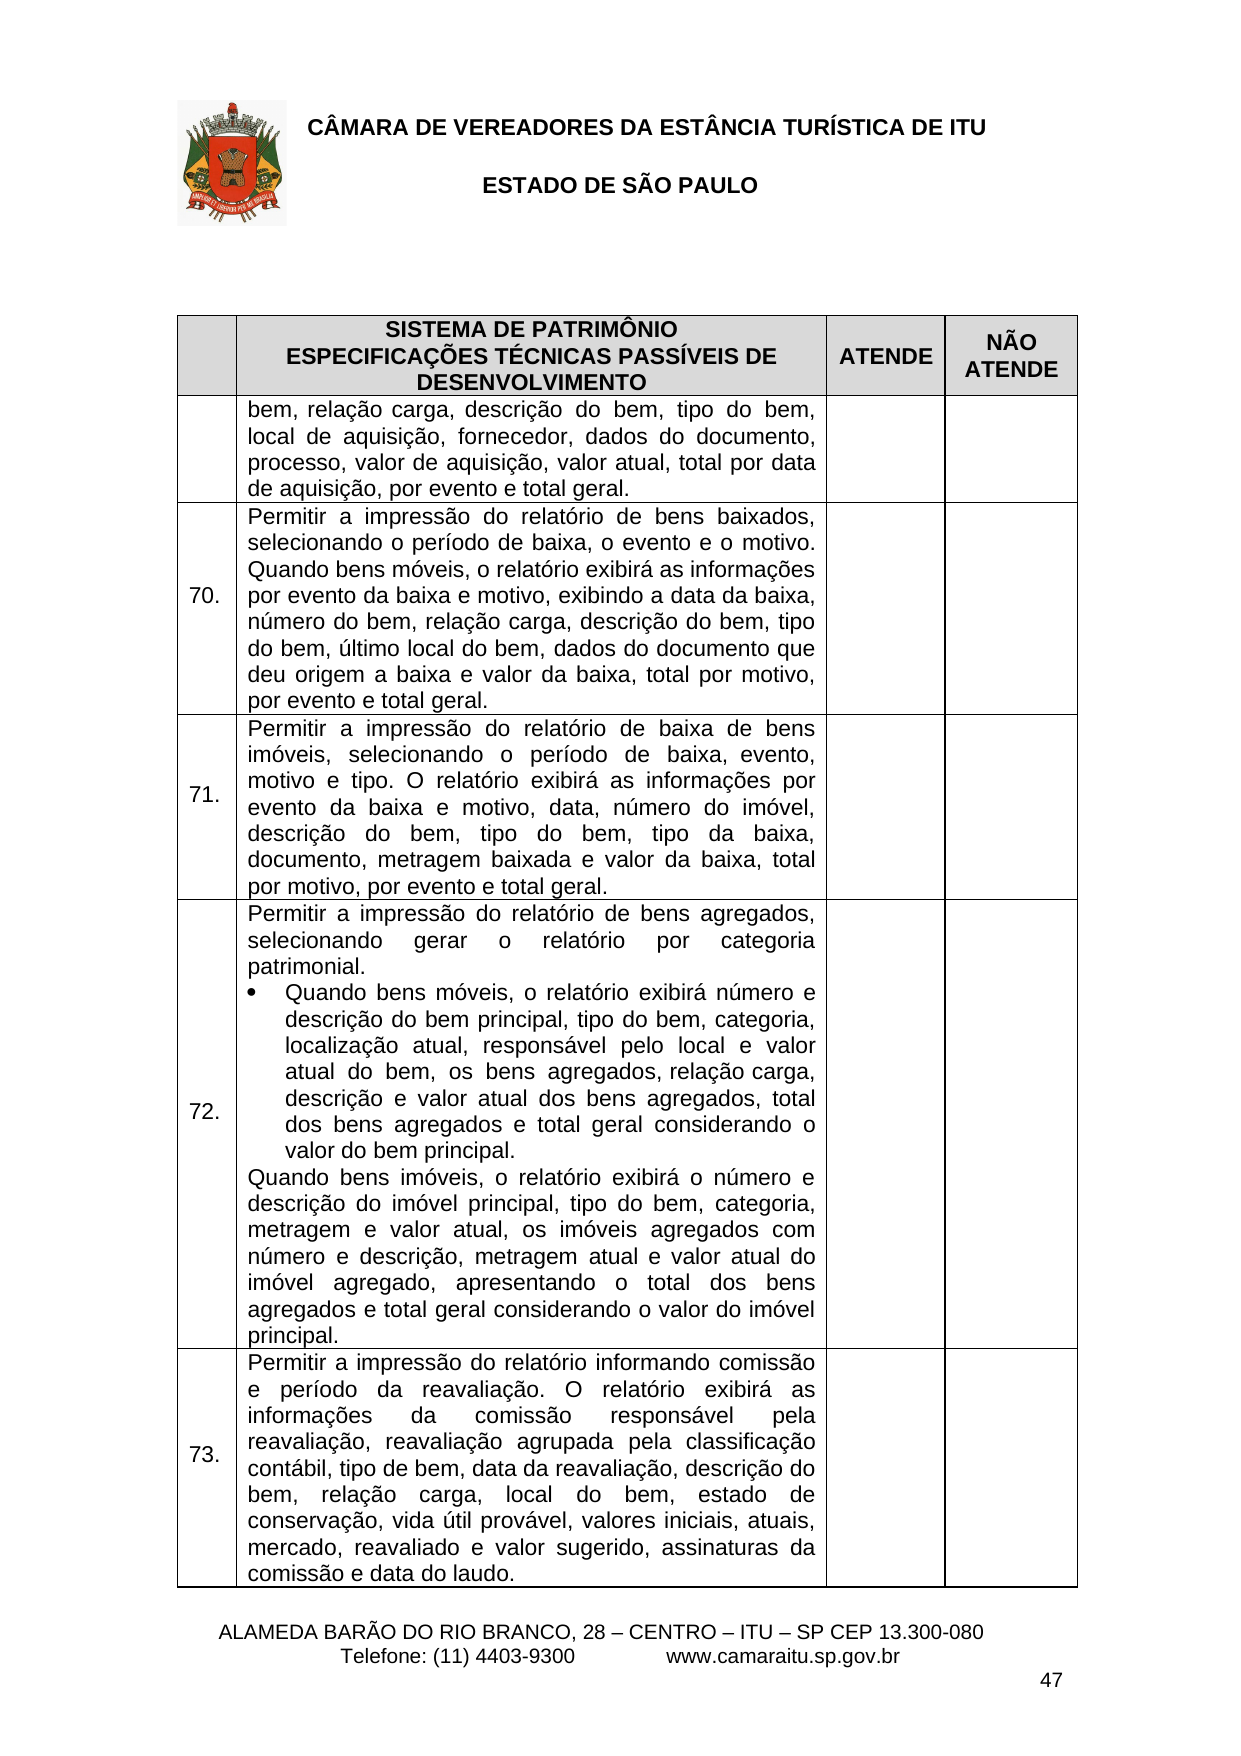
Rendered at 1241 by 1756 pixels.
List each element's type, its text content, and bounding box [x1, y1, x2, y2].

table_cell Permitir a impressão do relatório de baixa de bens imóveis, selecionando o período de baixa, evento, motivo e tipo. O relatório exibirá as informações por evento da baixa e motivo, data, número do imóvel, descrição do bem, tipo do bem, tipo da baixa, documento, metragem baixada e valor da baixa, total por motivo, por evento e total geral. [237, 715, 826, 899]
table_header ATENDE [827, 316, 944, 395]
table_cell [827, 715, 944, 899]
table_cell [946, 900, 1077, 1348]
table_cell [827, 503, 944, 714]
table_cell [946, 396, 1077, 502]
table_cell [946, 503, 1077, 714]
table_cell [178, 503, 236, 714]
table_cell [178, 715, 236, 899]
table_cell [946, 715, 1077, 899]
table_header [178, 316, 236, 395]
table_cell Permitir a impressão do relatório de bens baixados, selecionando o período de baixa, o evento e o motivo. Quando bens móveis, o relatório exibirá as informações por evento da baixa e motivo, exibindo a data da baixa, número do bem, relação carga, descrição do bem, tipo do bem, último local do bem, dados do documento que deu origem a baixa e valor da baixa, total por motivo, por evento e total geral. [237, 503, 826, 714]
table_cell [178, 1349, 236, 1586]
table_cell [827, 1349, 944, 1586]
table_cell [827, 396, 944, 502]
table_header NÃO ATENDE [946, 316, 1077, 395]
table_cell [178, 900, 236, 1348]
table_cell Permitir a impressão do relatório informando comissão e período da reavaliação. O relatório exibirá as informações da comissão responsável pela reavaliação, reavaliação agrupada pela classificação contábil, tipo de bem, data da reavaliação, descrição do bem, relação carga, local do bem, estado de conservação, vida útil provável, valores iniciais, atuais, mercado, reavaliado e valor sugerido, assinaturas da comissão e data do laudo. [237, 1349, 826, 1586]
table_cell [178, 396, 236, 502]
picture [177, 100, 287, 226]
table_cell [946, 1349, 1077, 1586]
table_cell Permitir a impressão do relatório de bens agregados, selecionando gerar o relatório por categoria patrimonial. Quando bens móveis, o relatório exibirá número e descrição do bem principal, tipo do bem, categoria, localização atual, responsável pelo local e valor atual do bem, os bens agregados, relação carga, descrição e valor atual dos bens agregados, total dos bens agregados e total geral considerando o valor do bem principal. Quando bens imóveis, o relatório exibirá o número e descrição do imóvel principal, tipo do bem, categoria, metragem e valor atual, os imóveis agregados com número e descrição, metragem atual e valor atual do imóvel agregado, apresentando o total dos bens agregados e total geral considerando o valor do imóvel principal. [237, 900, 826, 1348]
table_header SISTEMA DE PATRIMÔNIO ESPECIFICAÇÕES TÉCNICAS PASSÍVEIS DE DESENVOLVIMENTO [237, 316, 826, 395]
table_cell [827, 900, 944, 1348]
